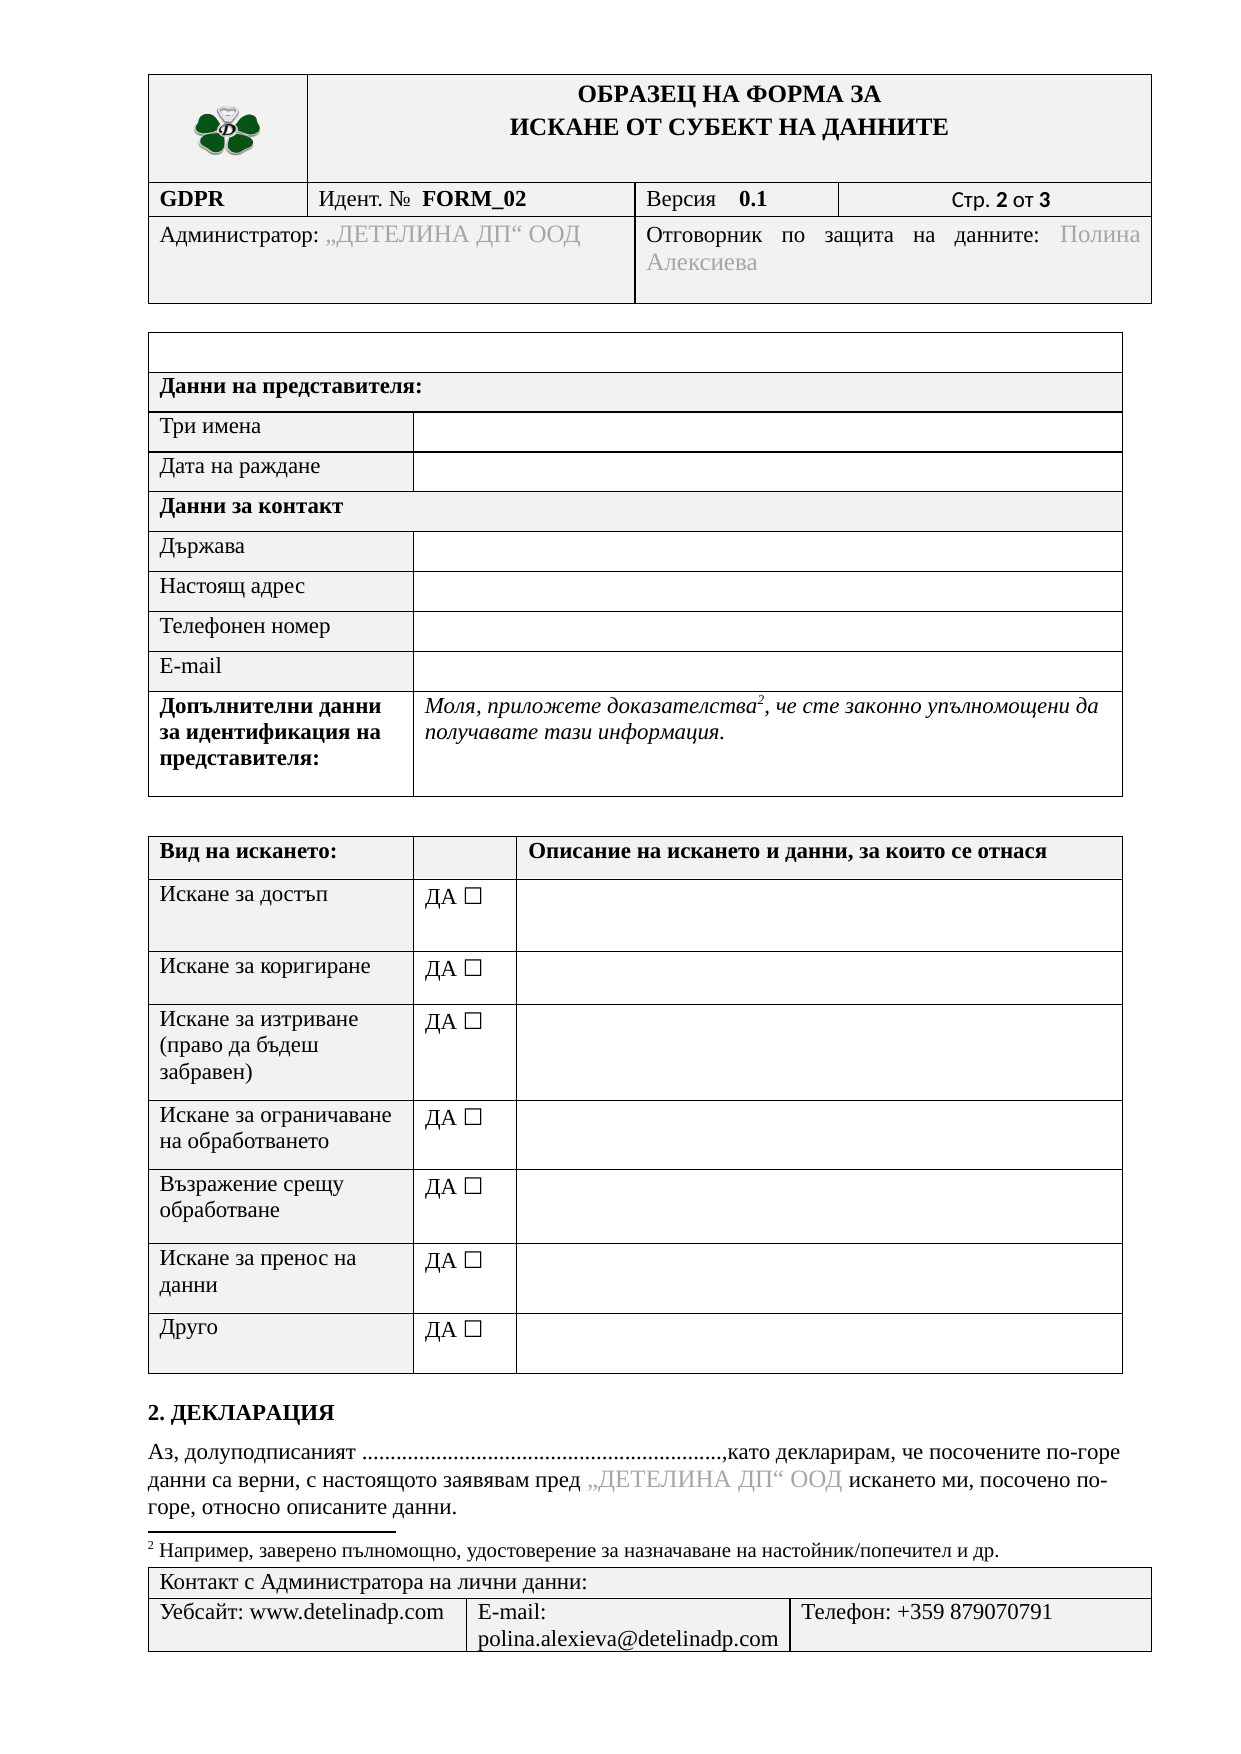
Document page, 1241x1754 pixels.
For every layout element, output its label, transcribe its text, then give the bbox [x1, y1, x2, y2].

table_cell ДА [414, 1170, 516, 1243]
table_cell Искане за пренос на данни [149, 1244, 413, 1312]
table_cell [414, 612, 1122, 651]
table_cell Дата на раждане [149, 453, 413, 491]
table_cell Друго [149, 1314, 413, 1373]
table_cell [414, 413, 1122, 451]
table_cell ДА [414, 1244, 516, 1312]
table_cell [517, 1314, 1122, 1373]
table_cell [517, 880, 1122, 951]
text 2. ДЕКЛАРАЦИЯ [148, 1399, 1137, 1425]
table_cell [414, 453, 1122, 491]
table_cell [517, 952, 1122, 1004]
text Аз, долуподписаният ...............................................................,като декларирам, че посочените по-горе данни са верни, с настоящото заявявам пред „ДЕТЕЛИНА ДП“ ООД искането ми, посочено по-горе, относно описаните данни. [148, 1438, 1137, 1519]
table_cell Възражение срещу обработване [149, 1170, 413, 1243]
table_header Вид на искането: [149, 837, 413, 878]
table_cell Настоящ адрес [149, 572, 413, 611]
table_cell [149, 333, 1122, 372]
table_cell [517, 1101, 1122, 1169]
picture [193, 102, 262, 156]
table_cell Три имена [149, 413, 413, 451]
table_cell Искане за достъп [149, 880, 413, 951]
table_cell Искане за коригиране [149, 952, 413, 1004]
table_cell Телефонен номер [149, 612, 413, 651]
table_cell Държава [149, 532, 413, 571]
table_cell ДА [414, 1101, 516, 1169]
table_cell ДА [414, 952, 516, 1004]
table_cell [517, 1005, 1122, 1099]
table_cell Моля, приложете доказателства, че сте законно упълномощени да получавате тази информация. [414, 692, 1122, 796]
table_cell ДА [414, 1005, 516, 1099]
table_cell Допълнителни данни за идентификация на представителя: [149, 692, 413, 796]
table_cell [414, 652, 1122, 691]
table_cell E-mail [149, 652, 413, 691]
table_cell [517, 1244, 1122, 1312]
table_cell Данни за контакт [149, 492, 1122, 531]
table_cell Данни на представителя: [149, 373, 1122, 411]
table_cell ДА [414, 880, 516, 951]
table_cell [414, 572, 1122, 611]
table_cell [414, 532, 1122, 571]
table_cell [517, 1170, 1122, 1243]
table_header [414, 837, 516, 878]
table_cell Искане за изтриване (право да бъдеш забравен) [149, 1005, 413, 1099]
table_cell ДА [414, 1314, 516, 1373]
table_header Описание на искането и данни, за които се отнася [517, 837, 1122, 878]
table_cell Искане за ограничаване на обработването [149, 1101, 413, 1169]
